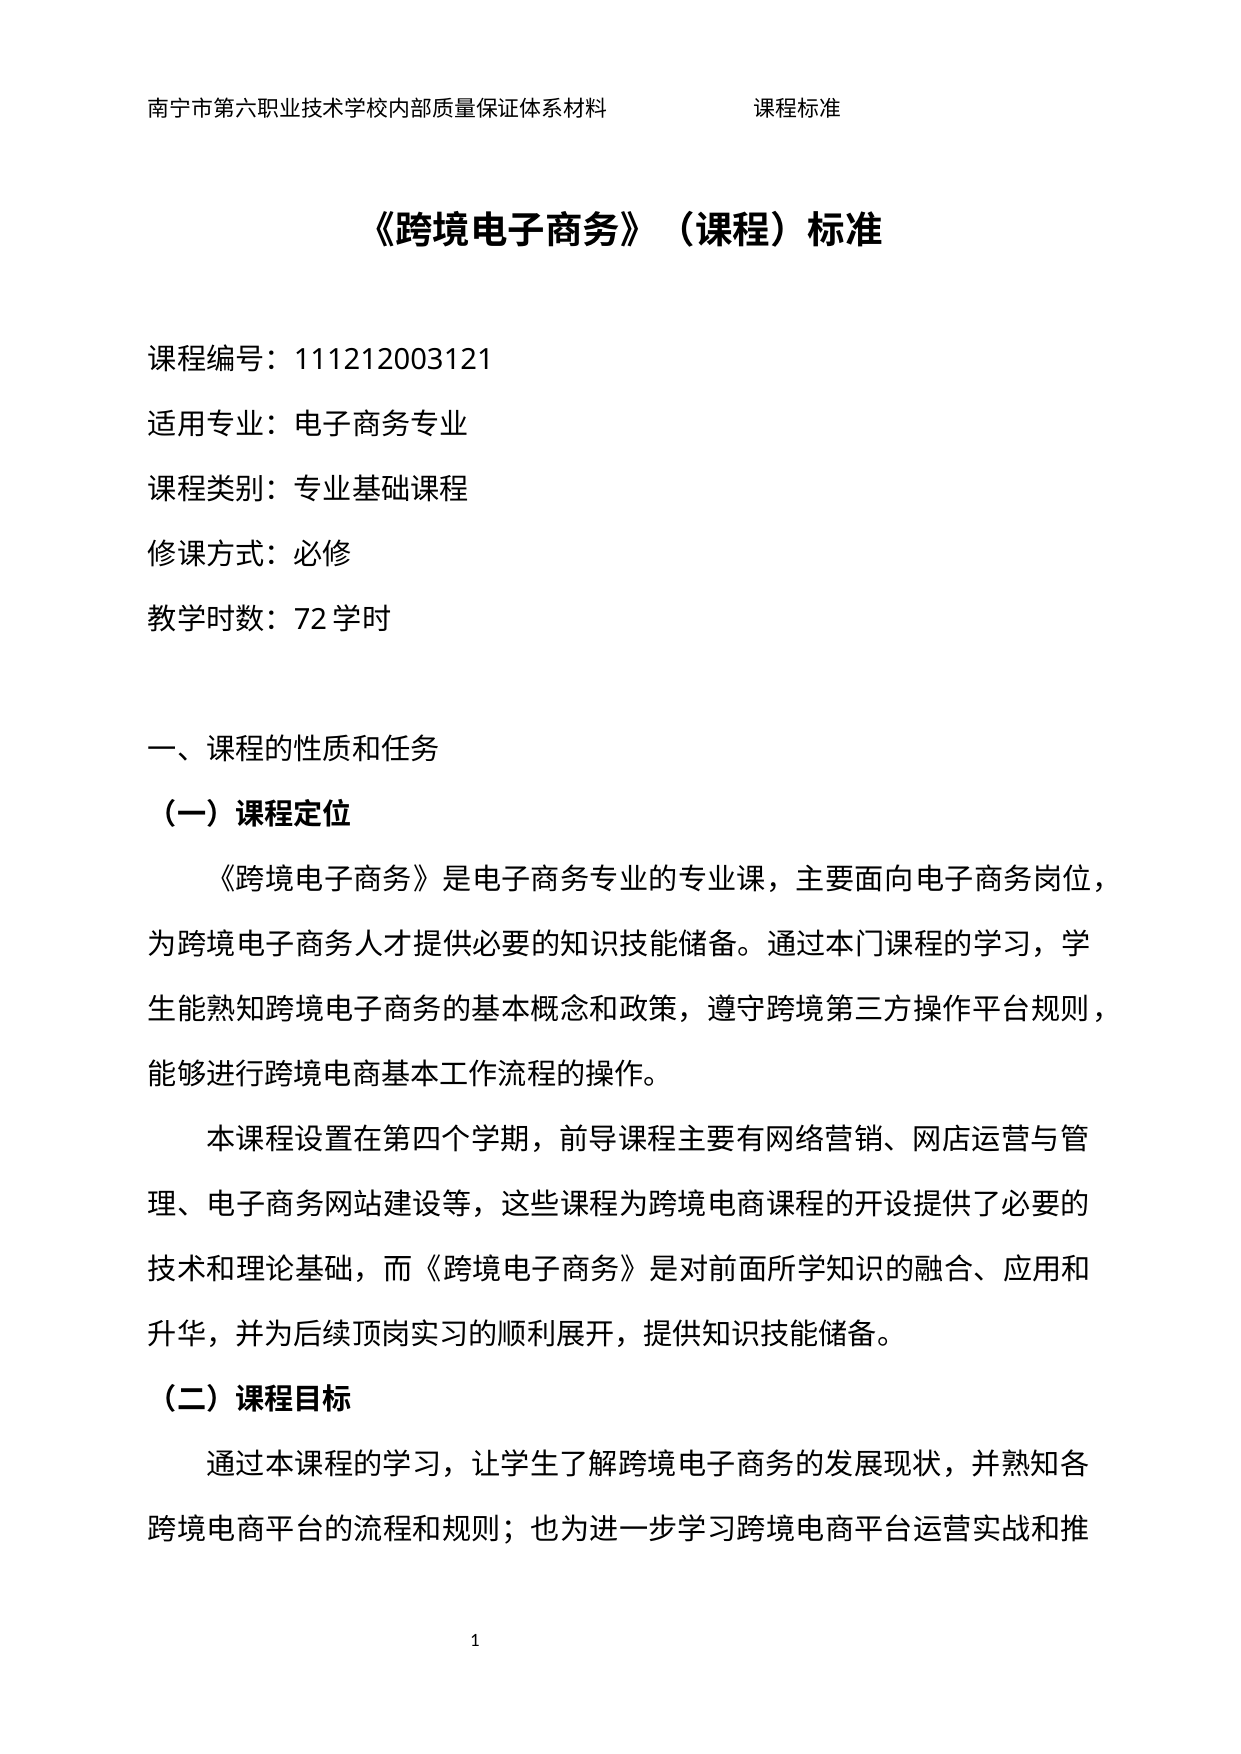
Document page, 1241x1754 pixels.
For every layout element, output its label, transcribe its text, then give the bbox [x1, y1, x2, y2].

text 课程编号：111212003121 [148, 324, 1092, 389]
text 《跨境电子商务》是电子商务专业的专业课，主要面向电子商务岗位，为跨境电子商务人才提供必要的知识技能储备。通过本门课程的学习，学生能熟知跨境电子商务的基本概念和政策，遵守跨境第三方操作平台规则，能够进行跨境电商基本工作流程的操作。 [148, 844, 1092, 1104]
list 课程的性质和任务 [148, 714, 1092, 779]
text 适用专业：电子商务专业 [148, 389, 1092, 454]
text 课程类别：专业基础课程 [148, 454, 1092, 519]
text 本课程设置在第四个学期，前导课程主要有网络营销、网店运营与管理、电子商务网站建设等，这些课程为跨境电商课程的开设提供了必要的技术和理论基础，而《跨境电子商务》是对前面所学知识的融合、应用和升华，并为后续顶岗实习的顺利展开，提供知识技能储备。 [148, 1104, 1092, 1364]
list 课程定位 [148, 779, 1092, 844]
text 《跨境电子商务》（课程）标准 [148, 194, 1092, 259]
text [148, 1429, 1092, 1559]
list 课程目标 [148, 1364, 1092, 1429]
text 教学时数：72学时 [148, 584, 1092, 649]
text 修课方式：必修 [148, 519, 1092, 584]
